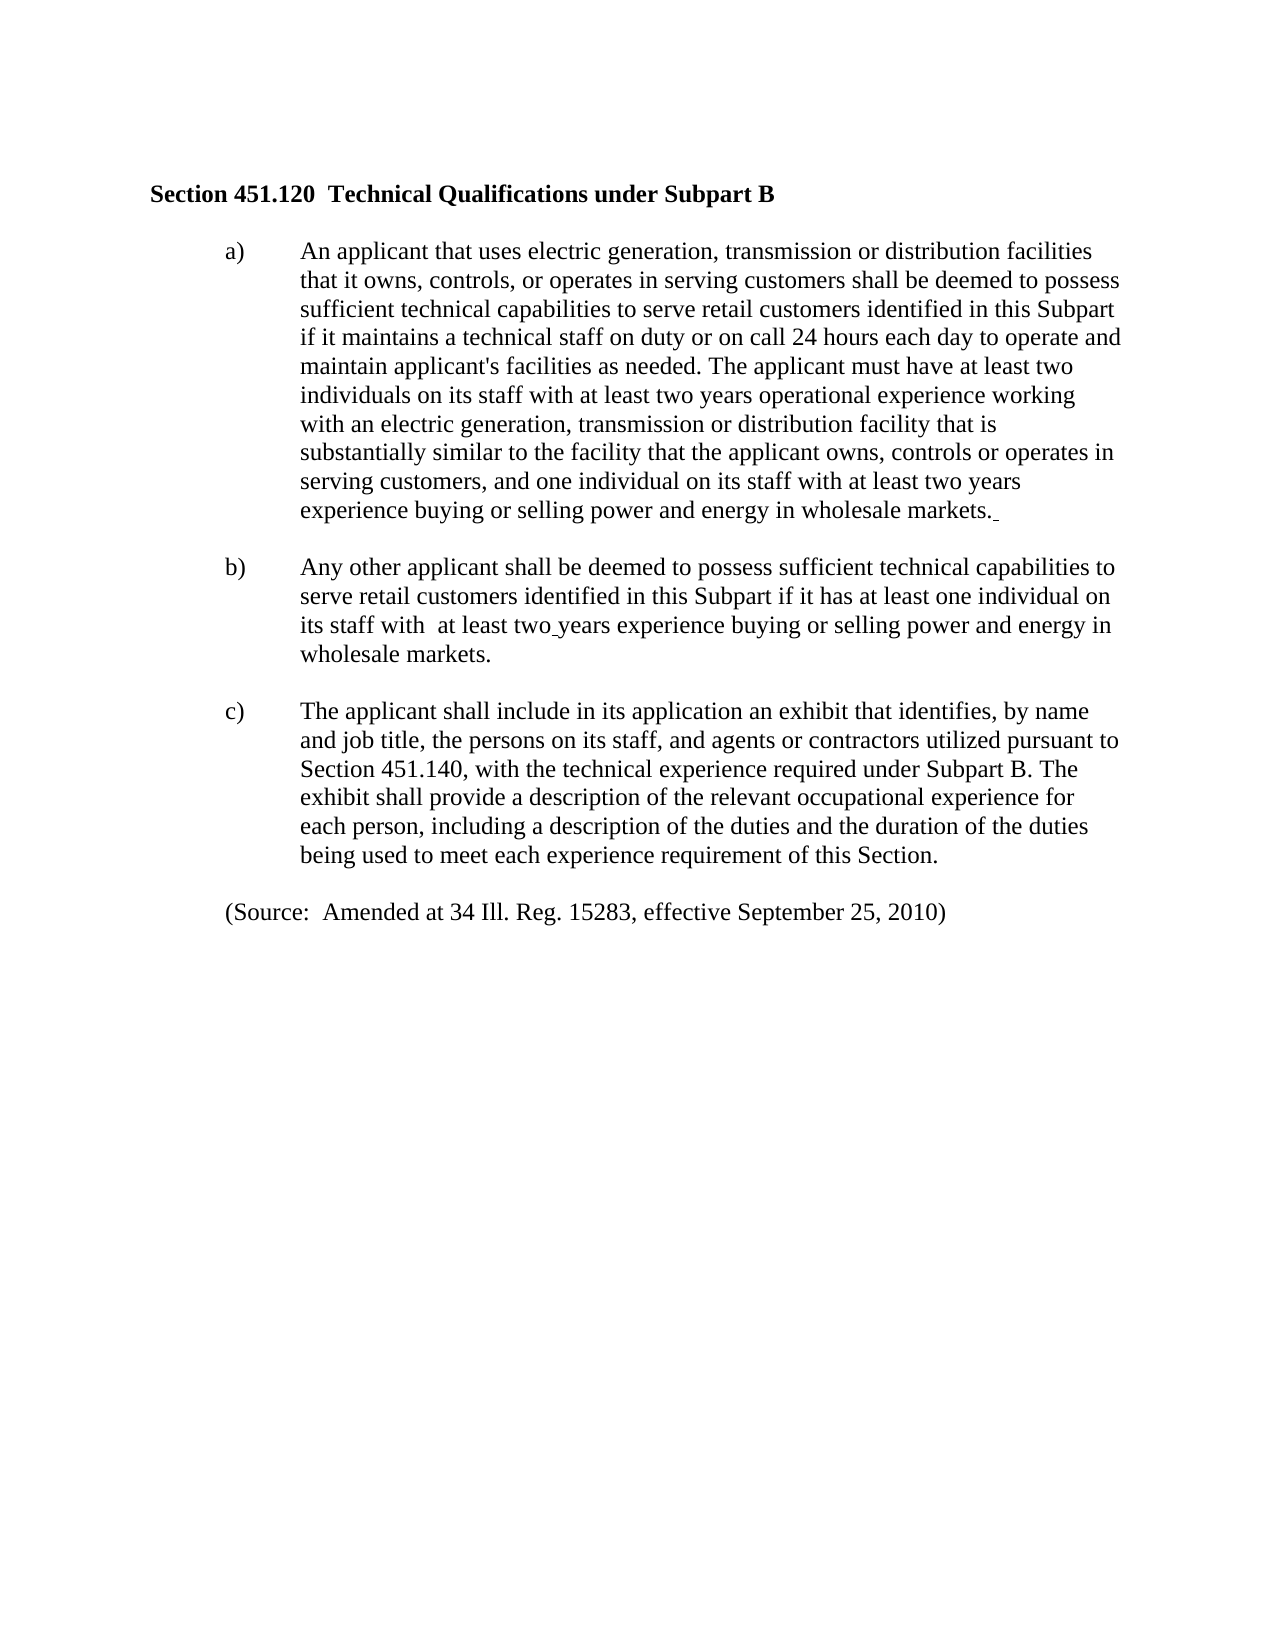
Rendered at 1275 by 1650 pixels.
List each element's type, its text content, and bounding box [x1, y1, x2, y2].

text (Source: Amended at 34 Ill. Reg. 15283, effective September 25, 2010) [225, 897, 1125, 926]
text c) The applicant shall include in its application an exhibit that identifies, by name and job title, the persons on its staff, and agents or contractors utilized pursuant to Section 451.140, with the technical experience required under Subpart B. The exhibit shall provide a description of the relevant occupational experience for each person, including a description of the duties and the duration of the duties being used to meet each experience requirement of this Section. [225, 696, 1125, 869]
text b) Any other applicant shall be deemed to possess sufficient technical capabilities to serve retail customers identified in this Subpart if it has at least one individual on its staff with at least two years experience buying or selling power and energy in wholesale markets. [225, 552, 1125, 667]
text Section 451.120 Technical Qualifications under Subpart B [150, 179, 1125, 207]
text a) An applicant that uses electric generation, transmission or distribution facilities that it owns, controls, or operates in serving customers shall be deemed to possess sufficient technical capabilities to serve retail customers identified in this Subpart if it maintains a technical staff on duty or on call 24 hours each day to operate and maintain applicant's facilities as needed. The applicant must have at least two individuals on its staff with at least two years operational experience working with an electric generation, transmission or distribution facility that is substantially similar to the facility that the applicant owns, controls or operates in serving customers, and one individual on its staff with at least two years experience buying or selling power and energy in wholesale markets. [225, 236, 1125, 524]
